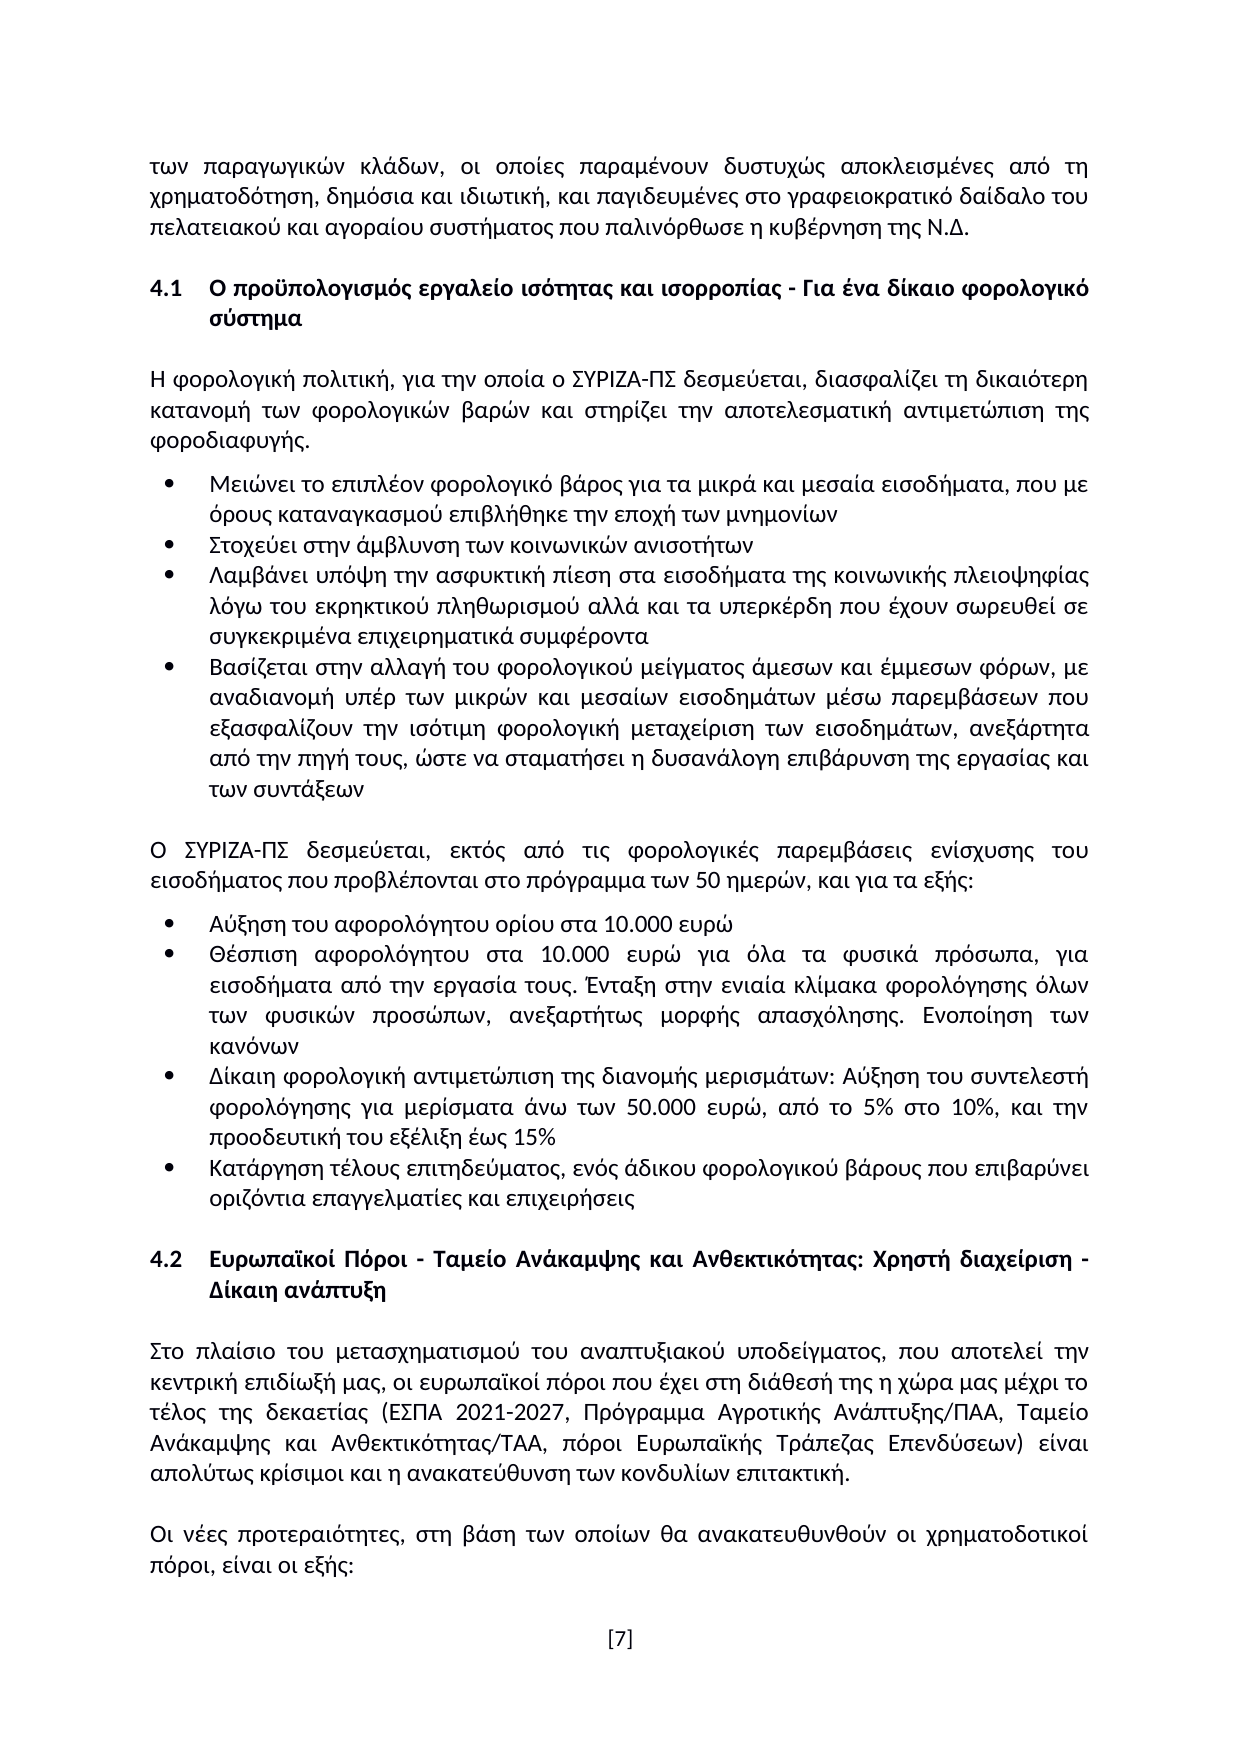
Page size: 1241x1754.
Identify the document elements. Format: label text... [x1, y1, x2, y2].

text Η φορολογική πολιτική, για την οποία ο ΣΥΡΙΖΑ-ΠΣ δεσμεύεται, διασφαλίζει τη δικαιότερη κατανομή των φορολογικών βαρών και στηρίζει την αποτελεσματική αντιμετώπιση της φοροδιαφυγής. [150, 364, 1090, 455]
list Στοχεύει στην άμβλυνση των κοινωνικών ανισοτήτων [165, 529, 1090, 559]
list Αύξηση του αφορολόγητου ορίου στα 10.000 ευρώ [165, 908, 1090, 938]
list Κατάργηση τέλους επιτηδεύματος, ενός άδικου φορολογικού βάρους που επιβαρύνει οριζόντια επαγγελματίες και επιχειρήσεις [165, 1152, 1090, 1213]
list Λαμβάνει υπόψη την ασφυκτική πίεση στα εισοδήματα της κοινωνικής πλειοψηφίας λόγω του εκρηκτικού πληθωρισμού αλλά και τα υπερκέρδη που έχουν σωρευθεί σε συγκεκριμένα επιχειρηματικά συμφέροντα [165, 559, 1090, 651]
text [150, 150, 1090, 242]
text Στο πλαίσιο του μετασχηματισμού του αναπτυξιακού υποδείγματος, που αποτελεί την κεντρική επιδίωξή μας, οι ευρωπαϊκοί πόροι που έχει στη διάθεσή της η χώρα μας μέχρι το τέλος της δεκαετίας (ΕΣΠΑ 2021-2027, Πρόγραμμα Αγροτικής Ανάπτυξης/ΠΑΑ, Ταμείο Ανάκαμψης και Ανθεκτικότητας/ΤΑΑ, πόροι Ευρωπαϊκής Τράπεζας Επενδύσεων) είναι απολύτως κρίσιμοι και η ανακατεύθυνση των κονδυλίων επιτακτική. [150, 1335, 1090, 1488]
text Ο ΣΥΡΙΖΑ-ΠΣ δεσμεύεται, εκτός από τις φορολογικές παρεμβάσεις ενίσχυσης του εισοδήματος που προβλέπονται στο πρόγραμμα των 50 ημερών, και για τα εξής: [150, 834, 1090, 895]
list Μειώνει το επιπλέον φορολογικό βάρος για τα μικρά και μεσαία εισοδήματα, που με όρους καταναγκασμού επιβλήθηκε την εποχή των μνημονίων [165, 468, 1090, 529]
list Ο προϋπολογισμός εργαλείο ισότητας και ισορροπίας - Για ένα δίκαιο φορολογικό σύστημα [150, 272, 1090, 333]
list Βασίζεται στην αλλαγή του φορολογικού μείγματος άμεσων και έμμεσων φόρων, με αναδιανομή υπέρ των μικρών και μεσαίων εισοδημάτων μέσω παρεμβάσεων που εξασφαλίζουν την ισότιμη φορολογική μεταχείριση των εισοδημάτων, ανεξάρτητα από την πηγή τους, ώστε να σταματήσει η δυσανάλογη επιβάρυνση της εργασίας και των συντάξεων [165, 651, 1090, 804]
text Οι νέες προτεραιότητες, στη βάση των οποίων θα ανακατευθυνθούν οι χρηματοδοτικοί πόροι, είναι οι εξής: [150, 1518, 1090, 1579]
list Ευρωπαϊκοί Πόροι - Ταμείο Ανάκαμψης και Ανθεκτικότητας: Χρηστή διαχείριση - Δίκαιη ανάπτυξη [150, 1244, 1090, 1305]
list Θέσπιση αφορολόγητου στα 10.000 ευρώ για όλα τα φυσικά πρόσωπα, για εισοδήματα από την εργασία τους. Ένταξη στην ενιαία κλίμακα φορολόγησης όλων των φυσικών προσώπων, ανεξαρτήτως μορφής απασχόλησης. Ενοποίηση των κανόνων [165, 938, 1090, 1061]
list Δίκαιη φορολογική αντιμετώπιση της διανομής μερισμάτων: Αύξηση του συντελεστή φορολόγησης για μερίσματα άνω των 50.000 ευρώ, από το 5% στο 10%, και την προοδευτική του εξέλιξη έως 15% [165, 1061, 1090, 1152]
